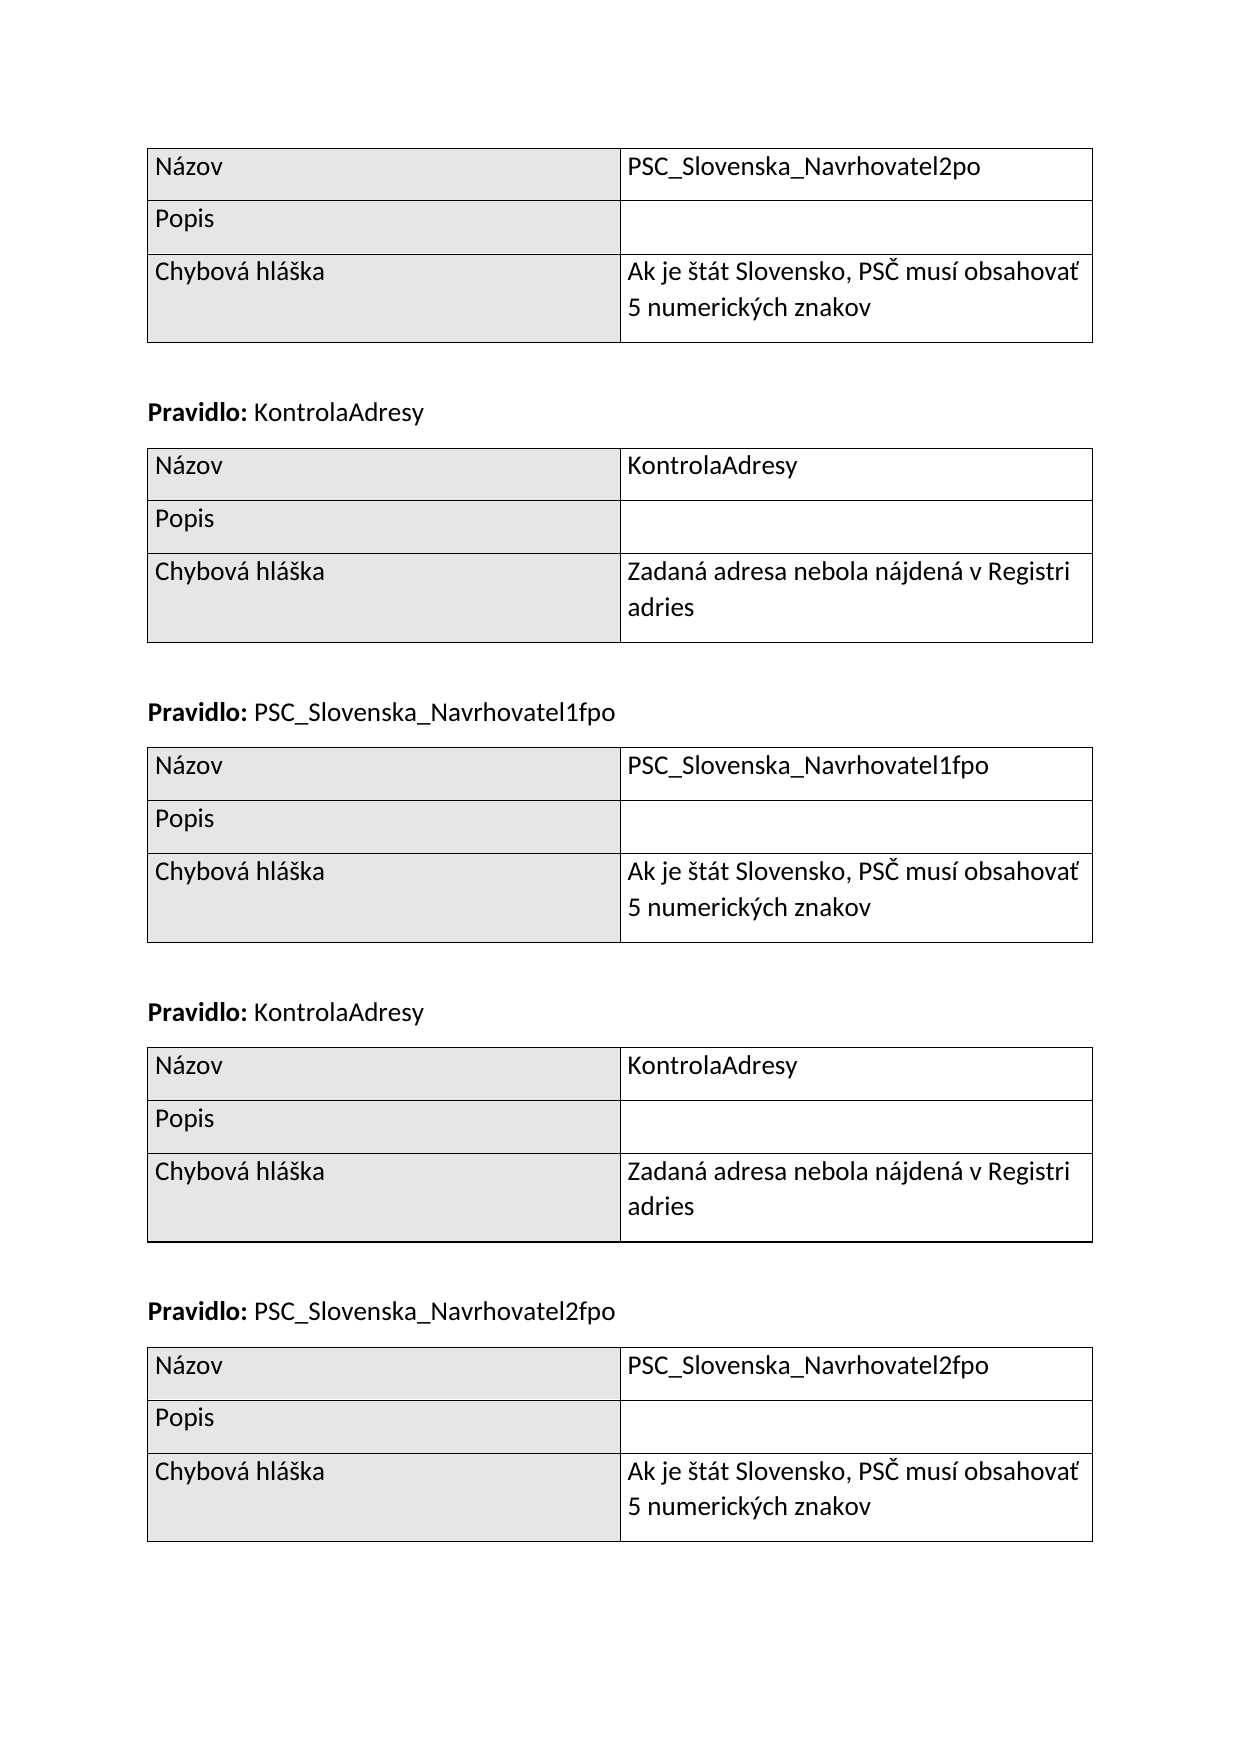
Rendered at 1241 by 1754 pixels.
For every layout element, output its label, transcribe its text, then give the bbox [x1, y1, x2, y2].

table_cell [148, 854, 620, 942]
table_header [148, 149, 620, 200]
text Pravidlo: KontrolaAdresy [148, 995, 1093, 1028]
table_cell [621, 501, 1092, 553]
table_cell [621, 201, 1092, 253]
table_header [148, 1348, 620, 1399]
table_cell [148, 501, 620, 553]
text Pravidlo: KontrolaAdresy [148, 395, 1093, 428]
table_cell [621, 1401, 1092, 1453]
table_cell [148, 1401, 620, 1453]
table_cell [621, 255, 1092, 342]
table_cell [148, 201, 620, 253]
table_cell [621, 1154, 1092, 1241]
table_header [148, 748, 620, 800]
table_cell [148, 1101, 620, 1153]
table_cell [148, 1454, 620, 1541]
text Pravidlo: PSC_Slovenska_Navrhovatel2fpo [148, 1294, 1093, 1327]
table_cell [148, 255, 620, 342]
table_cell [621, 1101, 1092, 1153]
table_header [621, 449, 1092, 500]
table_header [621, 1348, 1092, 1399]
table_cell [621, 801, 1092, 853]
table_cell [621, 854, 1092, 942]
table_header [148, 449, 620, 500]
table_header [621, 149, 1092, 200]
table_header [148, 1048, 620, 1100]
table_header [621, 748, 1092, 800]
text Pravidlo: PSC_Slovenska_Navrhovatel1fpo [148, 695, 1093, 728]
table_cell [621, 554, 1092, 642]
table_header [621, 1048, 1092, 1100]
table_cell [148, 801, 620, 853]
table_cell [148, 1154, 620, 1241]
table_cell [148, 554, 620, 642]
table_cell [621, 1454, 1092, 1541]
